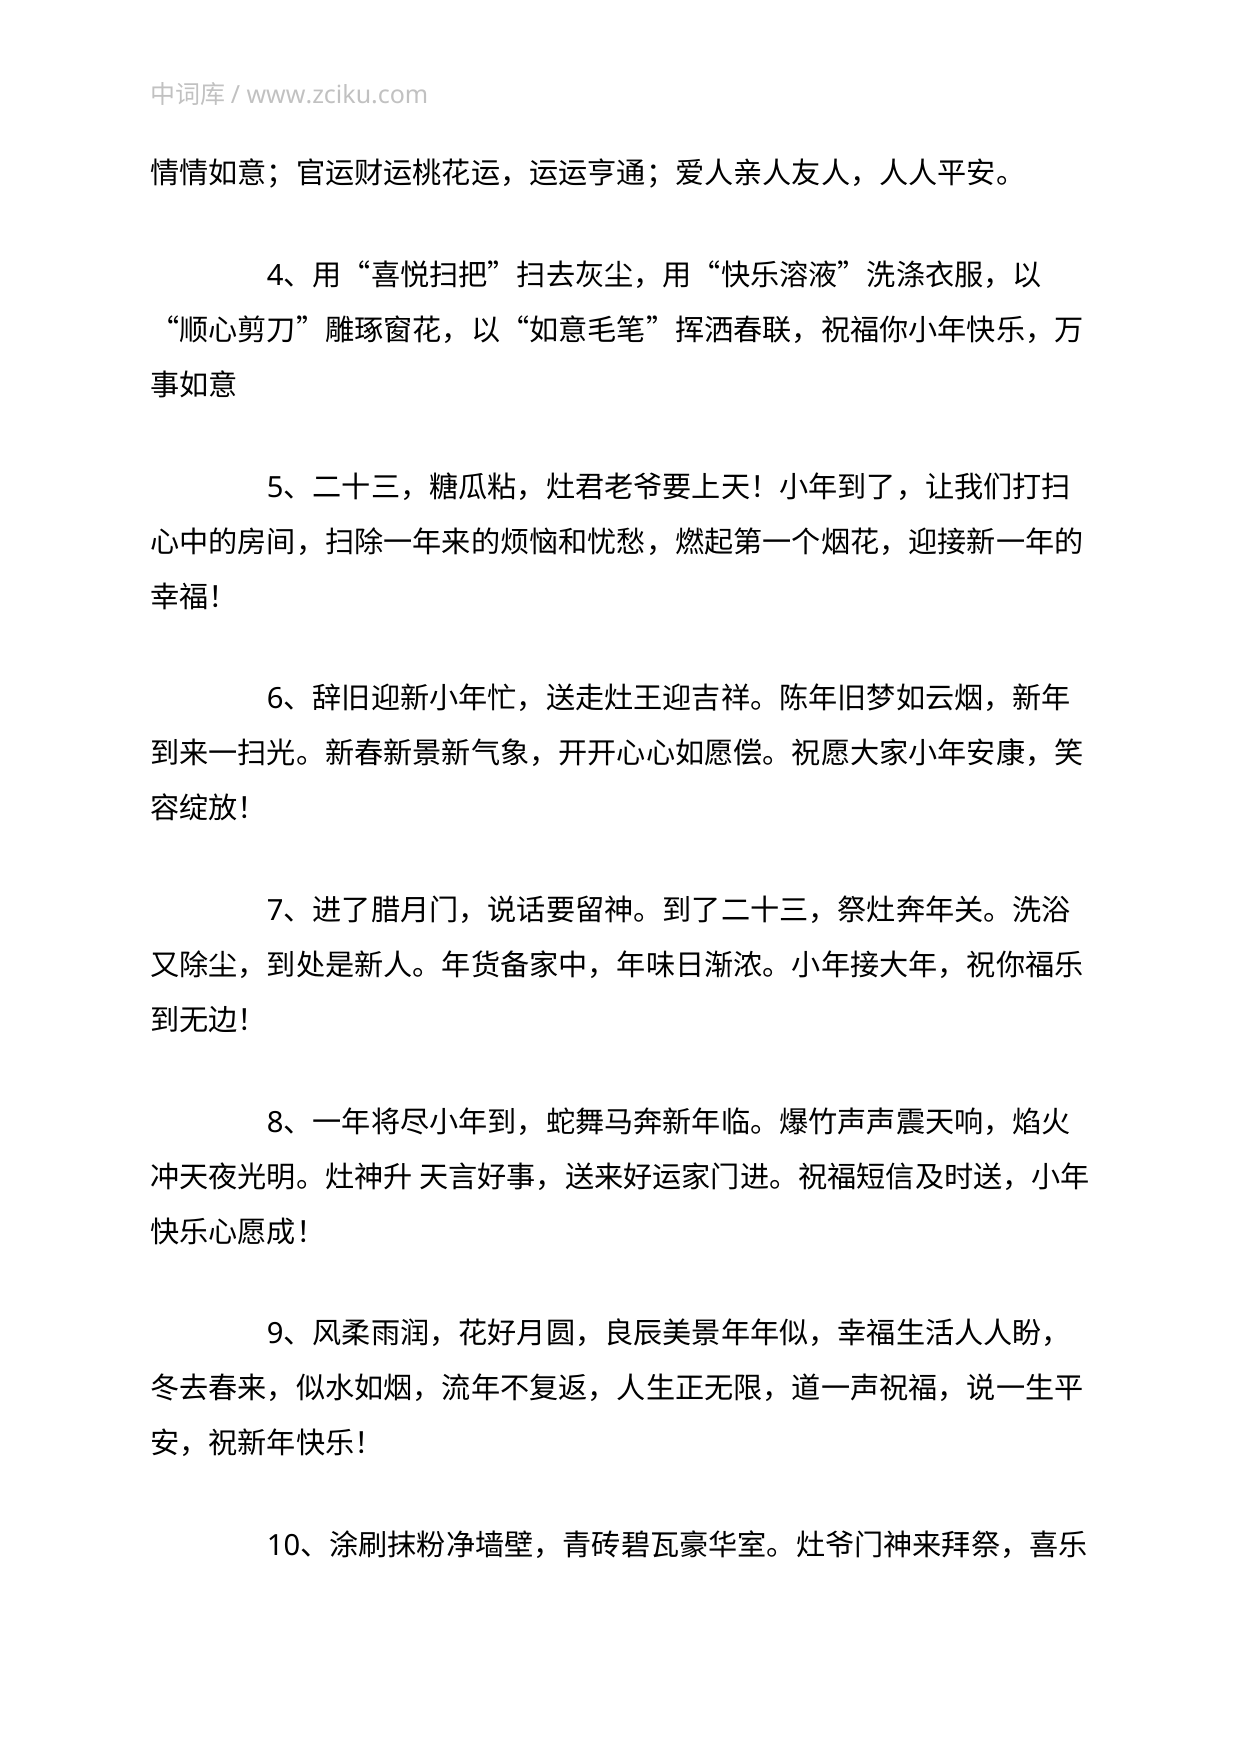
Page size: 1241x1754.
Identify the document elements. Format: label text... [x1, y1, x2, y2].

text 8、一年将尽小年到，蛇舞马奔新年临。爆竹声声震天响，焰火冲天夜光明。灶神升 天言好事，送来好运家门进。祝福短信及时送，小年快乐心愿成！ [150, 1098, 1090, 1251]
text 9、风柔雨润，花好月圆，良辰美景年年似，幸福生活人人盼，冬去春来，似水如烟，流年不复返，人生正无限，道一声祝福，说一生平安，祝新年快乐！ [150, 1310, 1090, 1462]
text 5、二十三，糖瓜粘，灶君老爷要上天！小年到了，让我们打扫心中的房间，扫除一年来的烦恼和忧愁，燃起第一个烟花，迎接新一年的幸福！ [150, 463, 1090, 616]
text 7、进了腊月门，说话要留神。到了二十三，祭灶奔年关。洗浴又除尘，到处是新人。年货备家中，年味日渐浓。小年接大年，祝你福乐到无边！ [150, 887, 1090, 1039]
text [150, 1522, 1090, 1564]
text 6、辞旧迎新小年忙，送走灶王迎吉祥。陈年旧梦如云烟，新年到来一扫光。新春新景新气象，开开心心如愿偿。祝愿大家小年安康，笑容绽放！ [150, 675, 1090, 827]
text 4、用“喜悦扫把”扫去灰尘，用“快乐溶液”洗涤衣服，以“顺心剪刀”雕琢窗花，以“如意毛笔”挥洒春联，祝福你小年快乐，万事如意 [150, 252, 1090, 404]
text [150, 150, 1090, 192]
